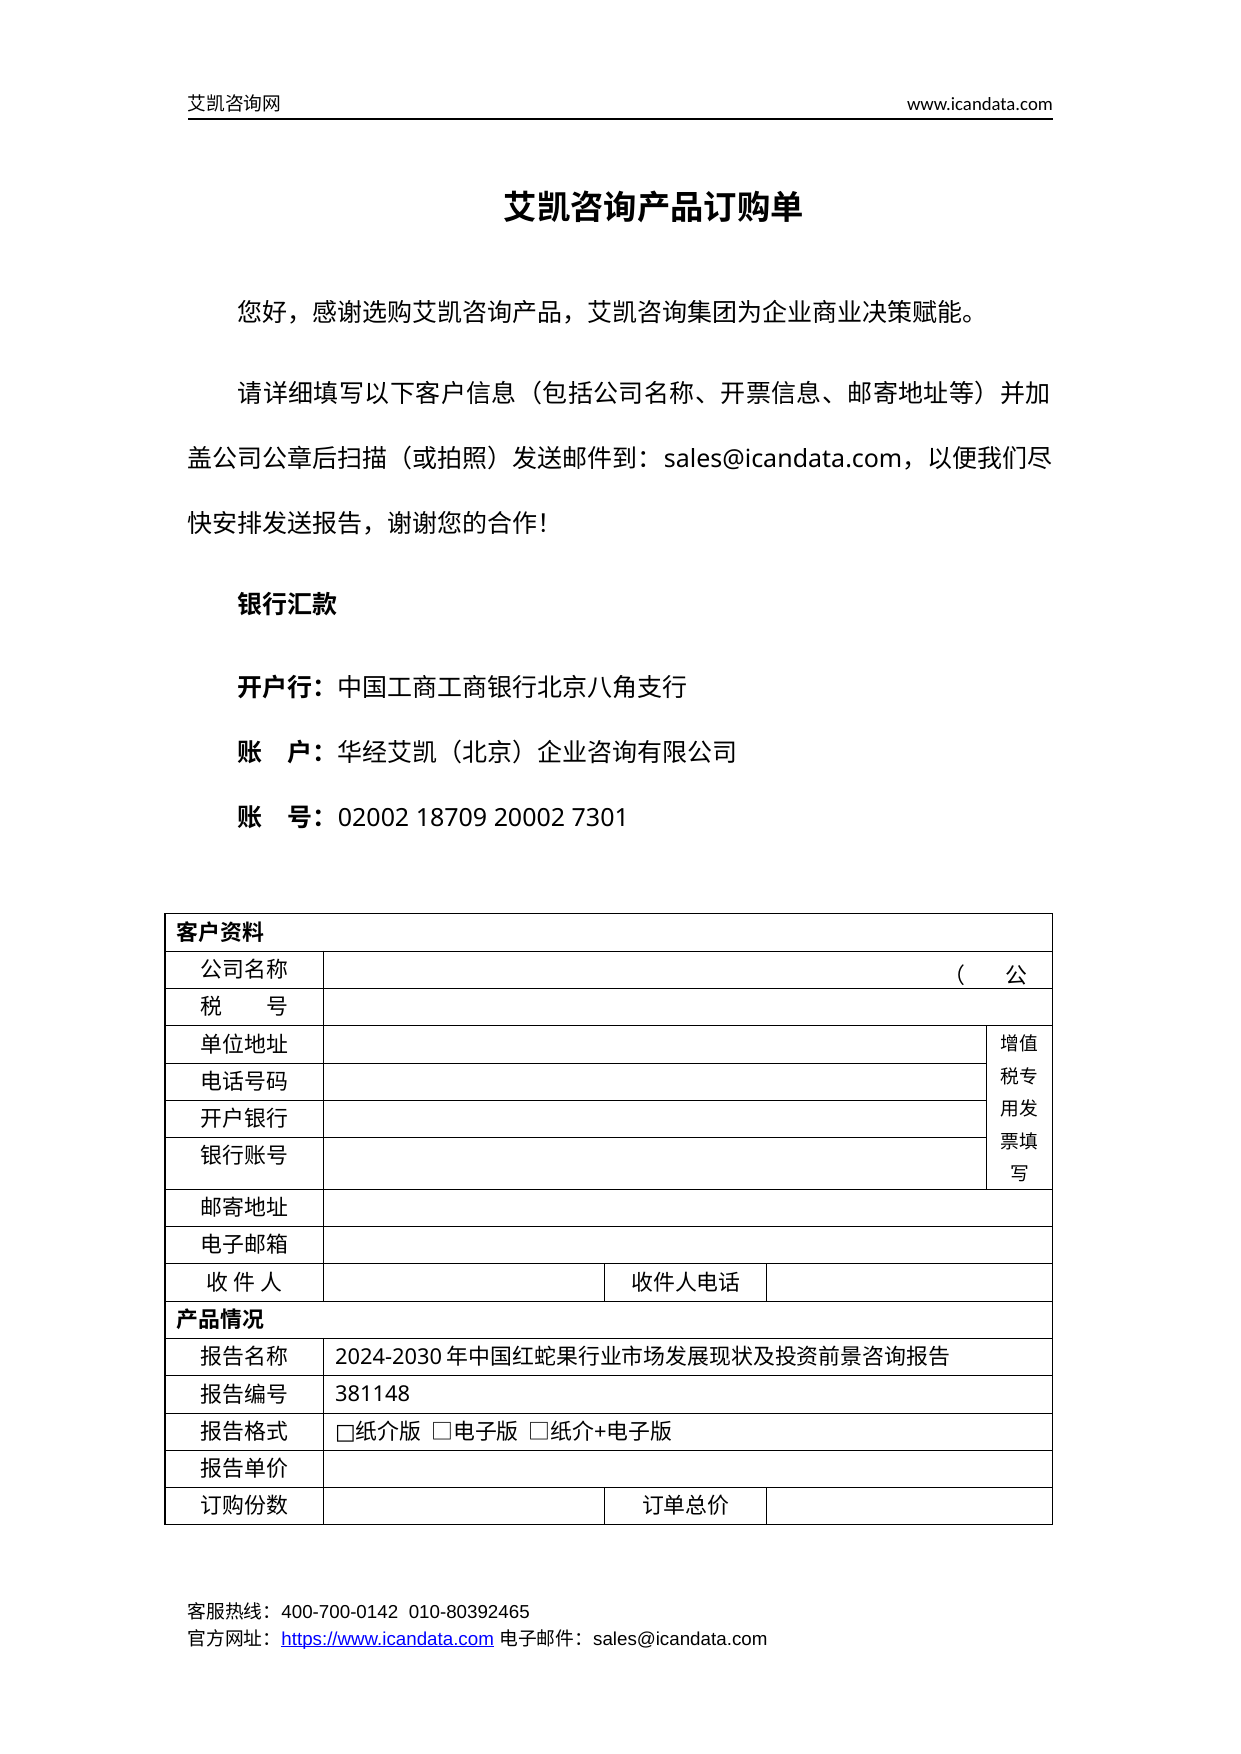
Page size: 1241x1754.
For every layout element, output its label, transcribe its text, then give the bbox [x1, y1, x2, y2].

table_cell [324, 1264, 604, 1301]
table_cell 报告单价 [166, 1451, 323, 1487]
table_cell 报告名称 [166, 1339, 323, 1375]
table_cell [324, 989, 1052, 1025]
table_cell [324, 1138, 986, 1189]
table_cell [324, 1488, 604, 1524]
table_cell [324, 1227, 1052, 1263]
table_cell [324, 952, 1052, 988]
table_cell 增值税专用发票填写 [987, 1026, 1052, 1189]
table_cell [324, 1451, 1052, 1487]
table_cell 订单总价 [605, 1488, 766, 1524]
table_cell 单位地址 [166, 1026, 323, 1062]
table_cell 收件人电话 [605, 1264, 766, 1301]
table_cell 报告编号 [166, 1376, 323, 1412]
table_cell □纸介版 □电子版 □纸介+电子版 [324, 1414, 1052, 1450]
table_cell [324, 1064, 986, 1100]
table_cell 产品情况 [166, 1302, 1052, 1338]
table_cell 2024-2030年中国红蛇果行业市场发展现状及投资前景咨询报告 [324, 1339, 1052, 1375]
table_cell 收 件 人 [166, 1264, 323, 1301]
table_cell 报告格式 [166, 1414, 323, 1450]
table_cell [324, 1026, 986, 1062]
table_cell 公司名称 [166, 952, 323, 988]
table_header 客户资料 [166, 914, 1052, 951]
table_cell [767, 1488, 1052, 1524]
table_cell 电话号码 [166, 1064, 323, 1100]
table_cell [324, 1101, 986, 1137]
table_cell [767, 1264, 1052, 1301]
table_cell [324, 1190, 1052, 1226]
text 银行汇款 [187, 570, 1053, 635]
text 您好，感谢选购艾凯咨询产品，艾凯咨询集团为企业商业决策赋能。 [187, 278, 1053, 343]
table_cell 税 号 [166, 989, 323, 1025]
table_cell 订购份数 [166, 1488, 323, 1524]
text 开户行：中国工商工商银行北京八角支行 [187, 653, 1053, 718]
table_cell 381148 [324, 1376, 1052, 1412]
table_cell 开户银行 [166, 1101, 323, 1137]
text 艾凯咨询产品订购单 [187, 172, 1053, 237]
table_cell 电子邮箱 [166, 1227, 323, 1263]
table_cell 银行账号 [166, 1138, 323, 1189]
text 账 号：02002 18709 20002 7301 [187, 783, 1053, 848]
table_cell 邮寄地址 [166, 1190, 323, 1226]
text 账 户：华经艾凯（北京）企业咨询有限公司 [187, 718, 1053, 783]
text 请详细填写以下客户信息（包括公司名称、开票信息、邮寄地址等）并加盖公司公章后扫描（或拍照）发送邮件到：sales@icandata.com，以便我们尽快安排发送报告，谢谢您的合作！ [187, 359, 1053, 554]
